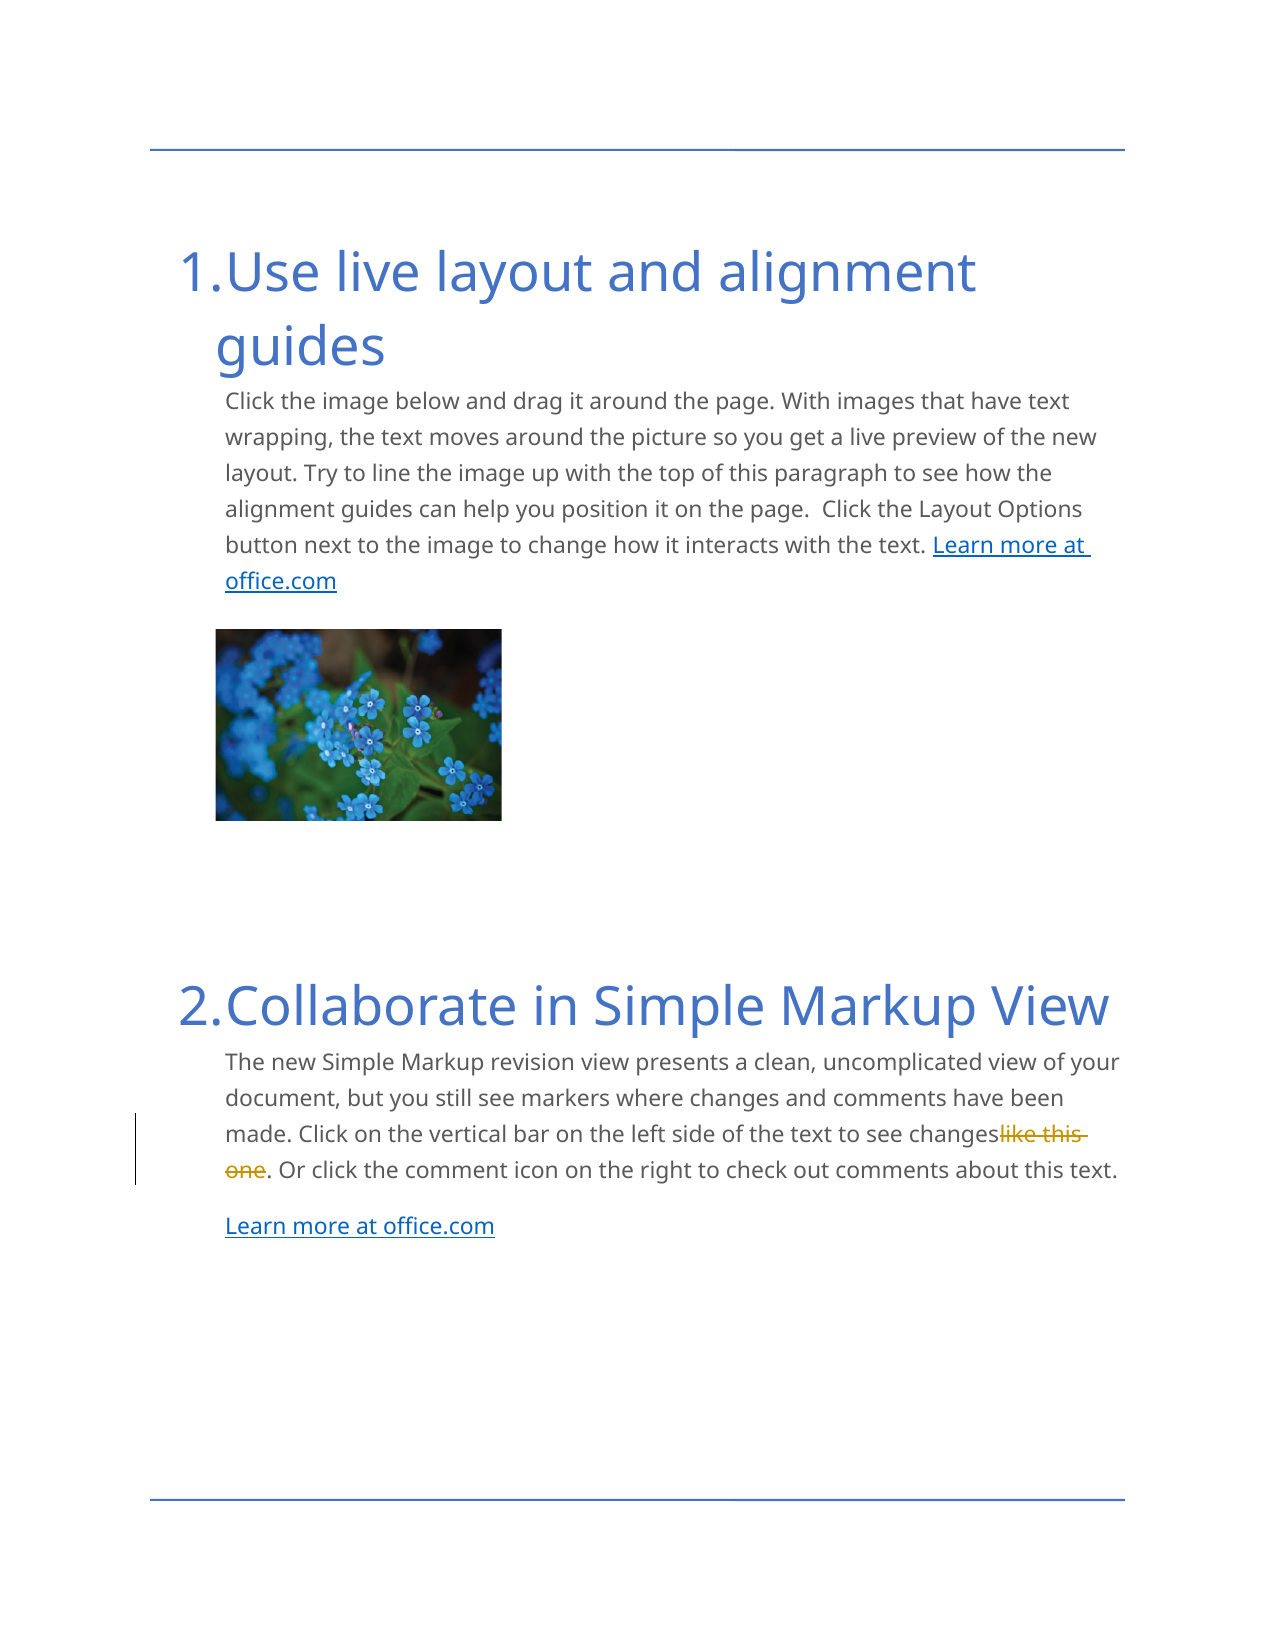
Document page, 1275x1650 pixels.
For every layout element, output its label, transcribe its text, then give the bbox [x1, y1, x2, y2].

subtitle Collaborate in Simple Markup View [178, 968, 1125, 1042]
text Learn more at office.com [225, 1210, 1125, 1242]
text Click the image below and drag it around the page. With images that have text wrapping, the text moves around the picture so you get a live preview of the new layout. Try to line the image up with the top of this paragraph to see how the alignment guides can help you position it on the page. Click the Layout Options button next to the image to change how it interacts with the text. Learn more at office.com [225, 385, 1125, 596]
subtitle Use live layout and alignment guides [178, 233, 1125, 381]
text The new Simple Markup revision view presents a clean, uncomplicated view of your document, but you still see markers where changes and comments have been made. Click on the vertical bar on the left side of the text to see changes. Or click the comment icon on the right to check out comments about this text. [225, 1046, 1125, 1185]
picture [214, 629, 502, 820]
